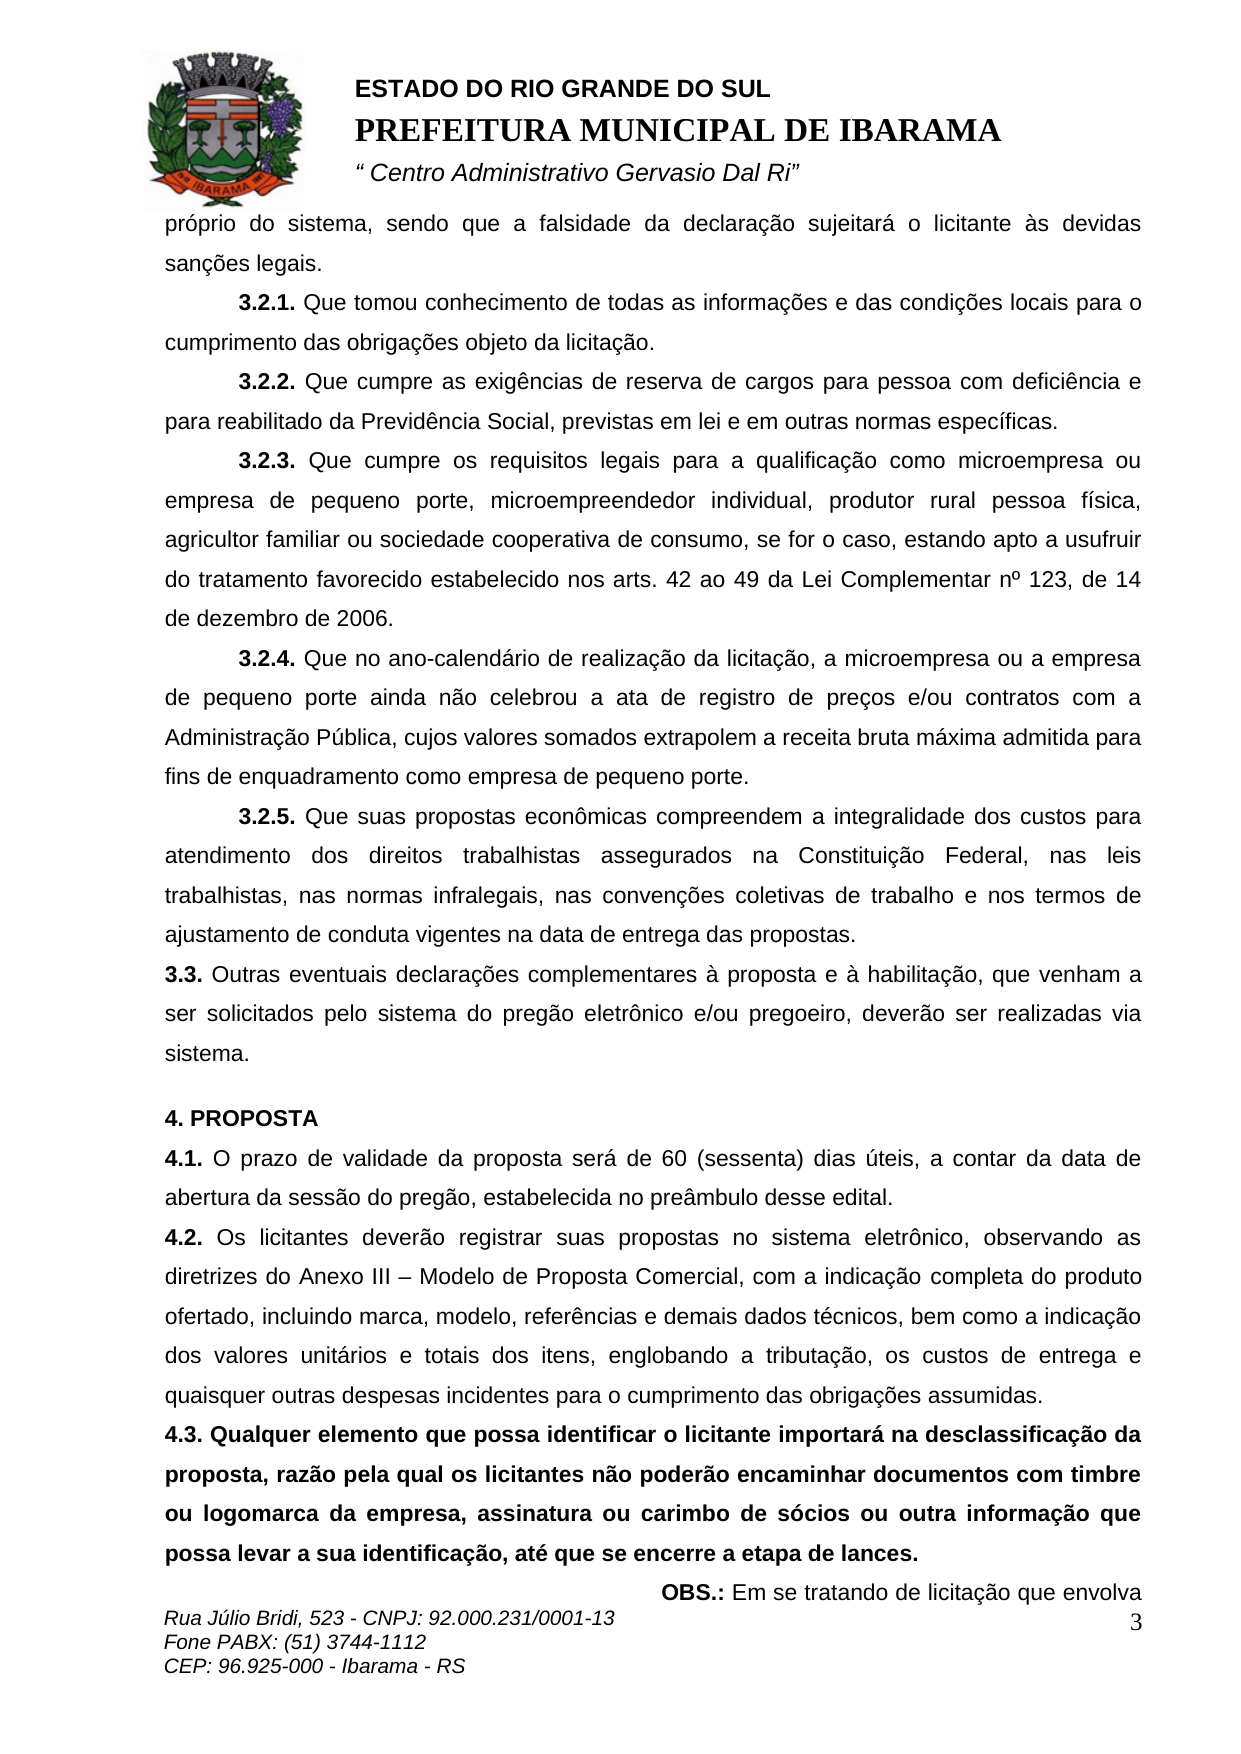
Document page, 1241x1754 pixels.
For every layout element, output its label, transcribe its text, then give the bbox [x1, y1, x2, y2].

text 4.1. O prazo de validade da proposta será de 60 (sessenta) dias úteis, a contar da data de abertura da sessão do pregão, estabelecida no preâmbulo desse edital. [164, 1145, 1142, 1211]
text 3.2.1. Que tomou conhecimento de todas as informações e das condições locais para o cumprimento das obrigações objeto da licitação. [164, 289, 1142, 355]
picture [142, 50, 306, 211]
text 3.3. Outras eventuais declarações complementares à proposta e à habilitação, que venham a ser solicitados pelo sistema do pregão eletrônico e/ou pregoeiro, deverão ser realizadas via sistema. [164, 961, 1142, 1066]
text 4.3. Qualquer elemento que possa identificar o licitante importará na desclassificação da proposta, razão pela qual os licitantes não poderão encaminhar documentos com timbre ou logomarca da empresa, assinatura ou carimbo de sócios ou outra informação que possa levar a sua identificação, até que se encerre a etapa de lances. [164, 1421, 1142, 1566]
text 3.2.2. Que cumpre as exigências de reserva de cargos para pessoa com deficiência e para reabilitado da Previdência Social, previstas em lei e em outras normas específicas. [164, 368, 1142, 434]
text 3.2.4. Que no ano-calendário de realização da licitação, a microempresa ou a empresa de pequeno porte ainda não celebrou a ata de registro de preços e/ou contratos com a Administração Pública, cujos valores somados extrapolem a receita bruta máxima admitida para fins de enquadramento como empresa de pequeno porte. [164, 645, 1142, 789]
text 4. PROPOSTA [164, 1105, 1142, 1132]
text 4.2. Os licitantes deverão registrar suas propostas no sistema eletrônico, observando as diretrizes do Anexo III – Modelo de Proposta Comercial, com a indicação completa do produto ofertado, incluindo marca, modelo, referências e demais dados técnicos, bem como a indicação dos valores unitários e totais dos itens, englobando a tributação, os custos de entrega e quaisquer outras despesas incidentes para o cumprimento das obrigações assumidas. [164, 1224, 1142, 1408]
text 3.2.3. Que cumpre os requisitos legais para a qualificação como microempresa ou empresa de pequeno porte, microempreendedor individual, produtor rural pessoa física, agricultor familiar ou sociedade cooperativa de consumo, se for o caso, estando apto a usufruir do tratamento favorecido estabelecido nos arts. 42 ao 49 da Lei Complementar nº 123, de 14 de dezembro de 2006. [164, 447, 1142, 632]
text 3.2. O licitante deverá declarar, em campo próprio do sistema, sendo que a falsidade da declaração sujeitará o licitante às devidas sanções legais. [164, 210, 1142, 276]
text 3.2.5. Que suas propostas econômicas compreendem a integralidade dos custos para atendimento dos direitos trabalhistas assegurados na Constituição Federal, nas leis trabalhistas, nas normas infralegais, nas convenções coletivas de trabalho e nos termos de ajustamento de conduta vigentes na data de entrega das propostas. [164, 803, 1142, 947]
